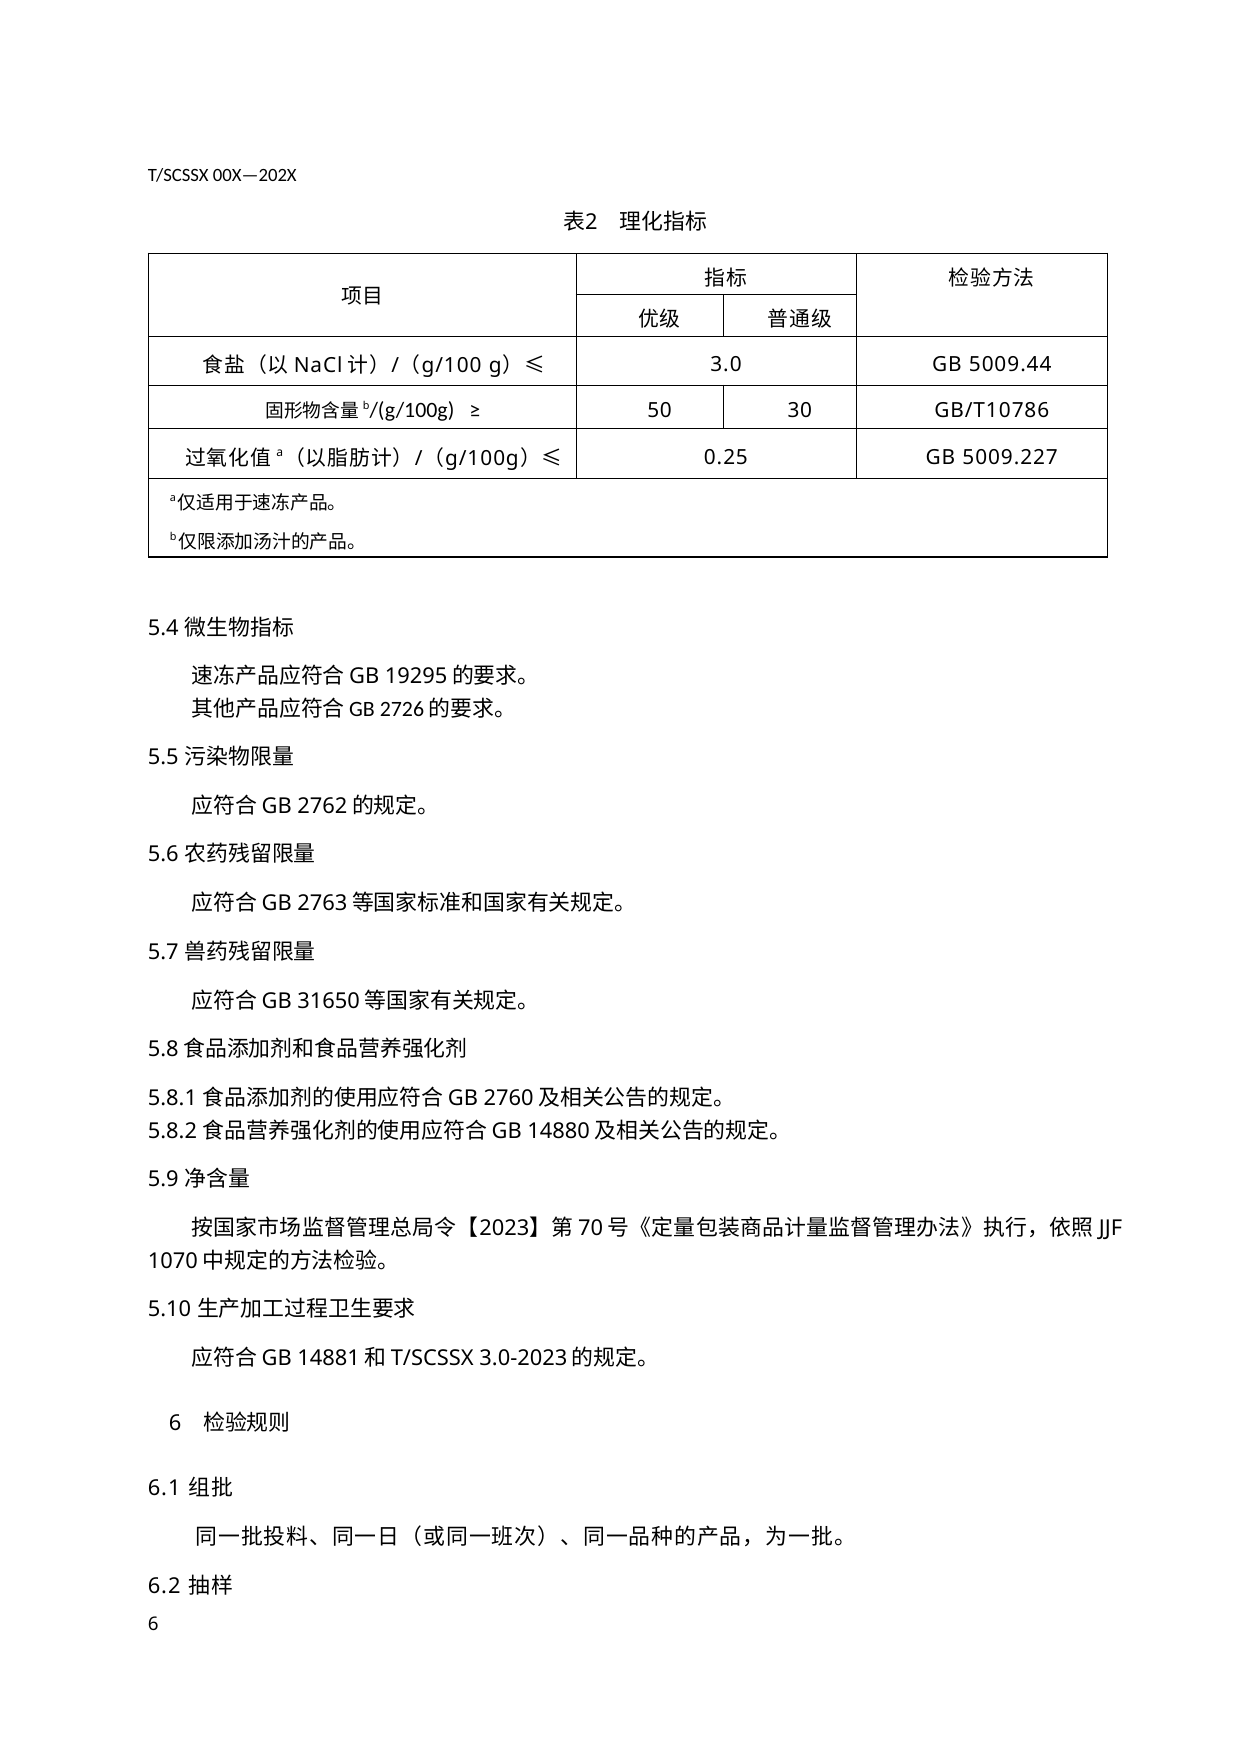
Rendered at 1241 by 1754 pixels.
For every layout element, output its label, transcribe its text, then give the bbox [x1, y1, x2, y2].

list 6.1 组批 [148, 1470, 1122, 1502]
text 应符合GB 14881和T/SCSSX 3.0-2023的规定。 [148, 1340, 1122, 1372]
list 6.2 抽样 [148, 1567, 1122, 1600]
text 按国家市场监督管理总局令【2023】第70号《定量包装商品计量监督管理办法》执行，依照JJF 1070中规定的方法检验。 [148, 1210, 1122, 1275]
table_cell 优级 [577, 295, 723, 336]
list 5.8.2 食品营养强化剂的使用应符合GB 14880及相关公告的规定。 [148, 1112, 1122, 1145]
text 应符合GB 31650等国家有关规定。 [148, 982, 1122, 1015]
text 检验规则 [148, 1405, 1122, 1437]
table_cell 食盐（以NaCl计）/（g/100 g）≤ [149, 337, 576, 384]
text 同一批投料、同一日（或同一班次）、同一品种的产品，为一批。 [148, 1519, 1122, 1551]
table_cell a仅适用于速冻产品。 b仅限添加汤汁的产品。 [149, 479, 1107, 556]
table_header 项目 [149, 254, 576, 336]
list 5.10 生产加工过程卫生要求 [148, 1291, 1122, 1324]
table_header 指标 [577, 254, 856, 294]
table_cell 3.0 [577, 337, 856, 384]
list 5.7 兽药残留限量 [148, 934, 1122, 966]
list 5.5 污染物限量 [148, 739, 1122, 771]
table_cell 50 [577, 386, 723, 428]
text 其他产品应符合GB 2726的要求。 [148, 691, 1122, 722]
list 5.9 净含量 [148, 1161, 1122, 1194]
text 理化指标 [148, 204, 1122, 236]
table_header 检验方法 [857, 254, 1107, 336]
table_cell 过氧化值a（以脂肪计）/（g/100g）≤ [149, 429, 576, 478]
table_cell 固形物含量b/(g/100g) ≥ [149, 386, 576, 428]
list 5.8.1 食品添加剂的使用应符合GB 2760及相关公告的规定。 [148, 1080, 1122, 1112]
list 5.4 微生物指标 [148, 609, 1122, 642]
table_cell 30 [724, 386, 856, 428]
text 应符合GB 2762的规定。 [148, 787, 1122, 820]
table_cell GB 5009.44 [857, 337, 1107, 384]
text 速冻产品应符合GB 19295的要求。 [148, 658, 1122, 691]
text 应符合GB 2763等国家标准和国家有关规定。 [148, 885, 1122, 917]
table_cell 0.25 [577, 429, 856, 478]
table_cell GB 5009.227 [857, 429, 1107, 478]
table_cell GB/T10786 [857, 386, 1107, 428]
list 5.6 农药残留限量 [148, 836, 1122, 869]
table_cell 普通级 [724, 295, 856, 336]
list 5.8食品添加剂和食品营养强化剂 [148, 1031, 1122, 1064]
